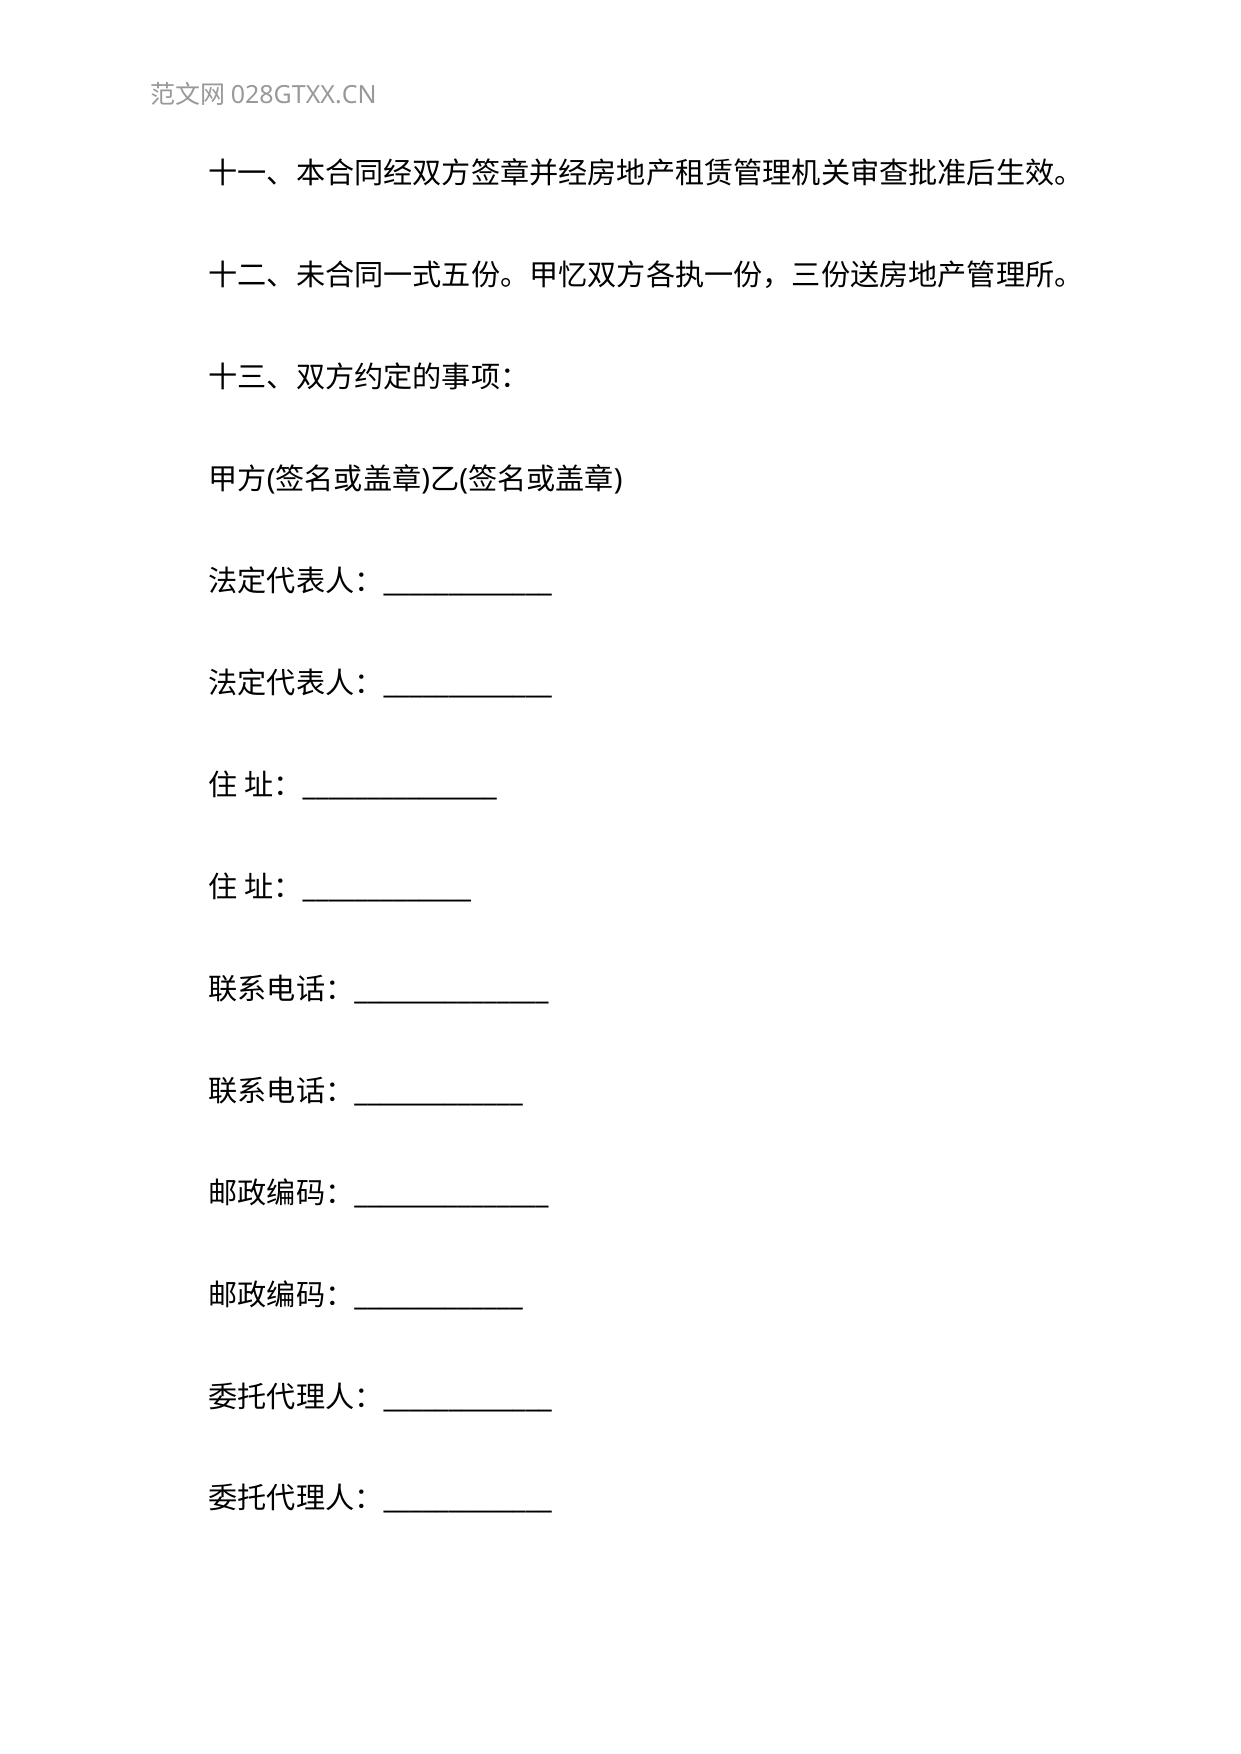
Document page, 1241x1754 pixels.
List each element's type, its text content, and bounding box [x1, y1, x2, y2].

text 委托代理人：_____________ [150, 1475, 1090, 1517]
text 法定代表人：_____________ [150, 659, 1090, 702]
text 十一、本合同经双方签章并经房地产租赁管理机关审查批准后生效。 [150, 150, 1090, 192]
text 法定代表人：_____________ [150, 557, 1090, 600]
text 住 址：_______________ [150, 761, 1090, 804]
text 联系电话：_____________ [150, 1067, 1090, 1109]
text 邮政编码：_______________ [150, 1169, 1090, 1212]
text 住 址：_____________ [150, 863, 1090, 906]
text 联系电话：_______________ [150, 965, 1090, 1008]
text 十三、双方约定的事项： [150, 353, 1090, 396]
text 邮政编码：_____________ [150, 1271, 1090, 1313]
text 十二、未合同一式五份。甲忆双方各执一份，三份送房地产管理所。 [150, 252, 1090, 294]
text 甲方(签名或盖章)乙(签名或盖章) [150, 455, 1090, 498]
text 委托代理人：_____________ [150, 1373, 1090, 1416]
